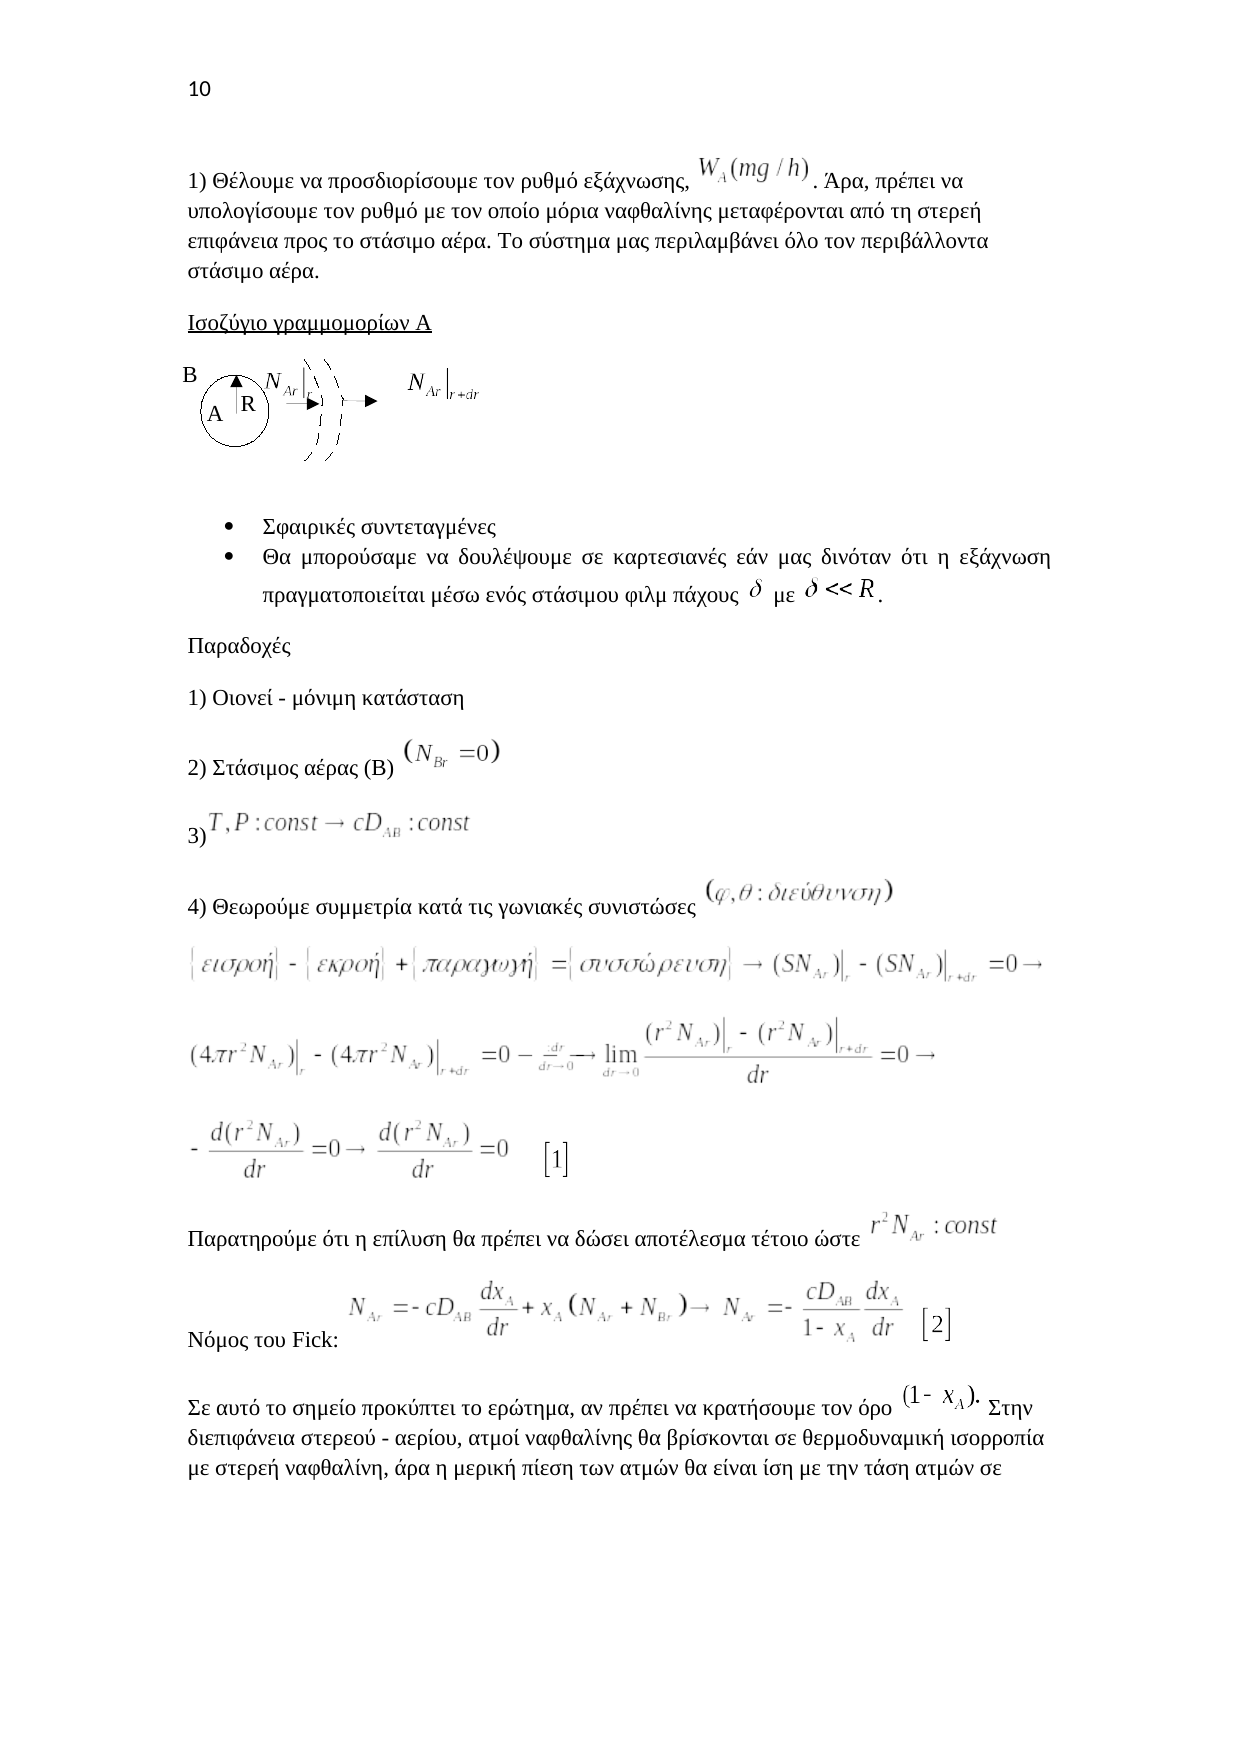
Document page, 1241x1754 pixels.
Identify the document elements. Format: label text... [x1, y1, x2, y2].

list Θα μπορούσαμε να δουλέψουμε σε καρτεσιανές εάν μας δινόταν ότι η εξάχνωση πραγματοποιείται μέσω ενός στάσιμου φιλμ πάχους με . [225, 543, 1053, 608]
text Παρατηρούμε ότι η επίλυση θα πρέπει να δώσει αποτέλεσμα τέτοιο ώστε [187, 1207, 1053, 1252]
text Παραδοχές [187, 632, 1053, 659]
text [187, 1377, 1053, 1480]
text Ισοζύγιο γραμμομορίων Α [187, 308, 1053, 335]
text 1) Θέλουμε να προσδιορίσουμε τον ρυθμό εξάχνωσης, . Άρα, πρέπει να υπολογίσουμε τον ρυθμό με τον οποίο μόρια ναφθαλίνης μεταφέρονται από τη στερεή επιφάνεια προς το στάσιμο αέρα. Το σύστημα μας περιλαμβάνει όλο τον περιβάλλοντα στάσιμο αέρα. [187, 150, 1053, 284]
list Σφαιρικές συντεταγμένες [225, 513, 1053, 539]
text 1) Οιονεί - μόνιμη κατάσταση [187, 683, 1053, 710]
text 4) Θεωρούμε συμμετρία κατά τις γωνιακές συνιστώσες [187, 873, 1053, 919]
text Νόμος του Fick: [187, 1276, 1053, 1352]
text 2) Στάσιμος αέρας (Β) [187, 734, 1053, 781]
text 3) [187, 805, 1053, 848]
